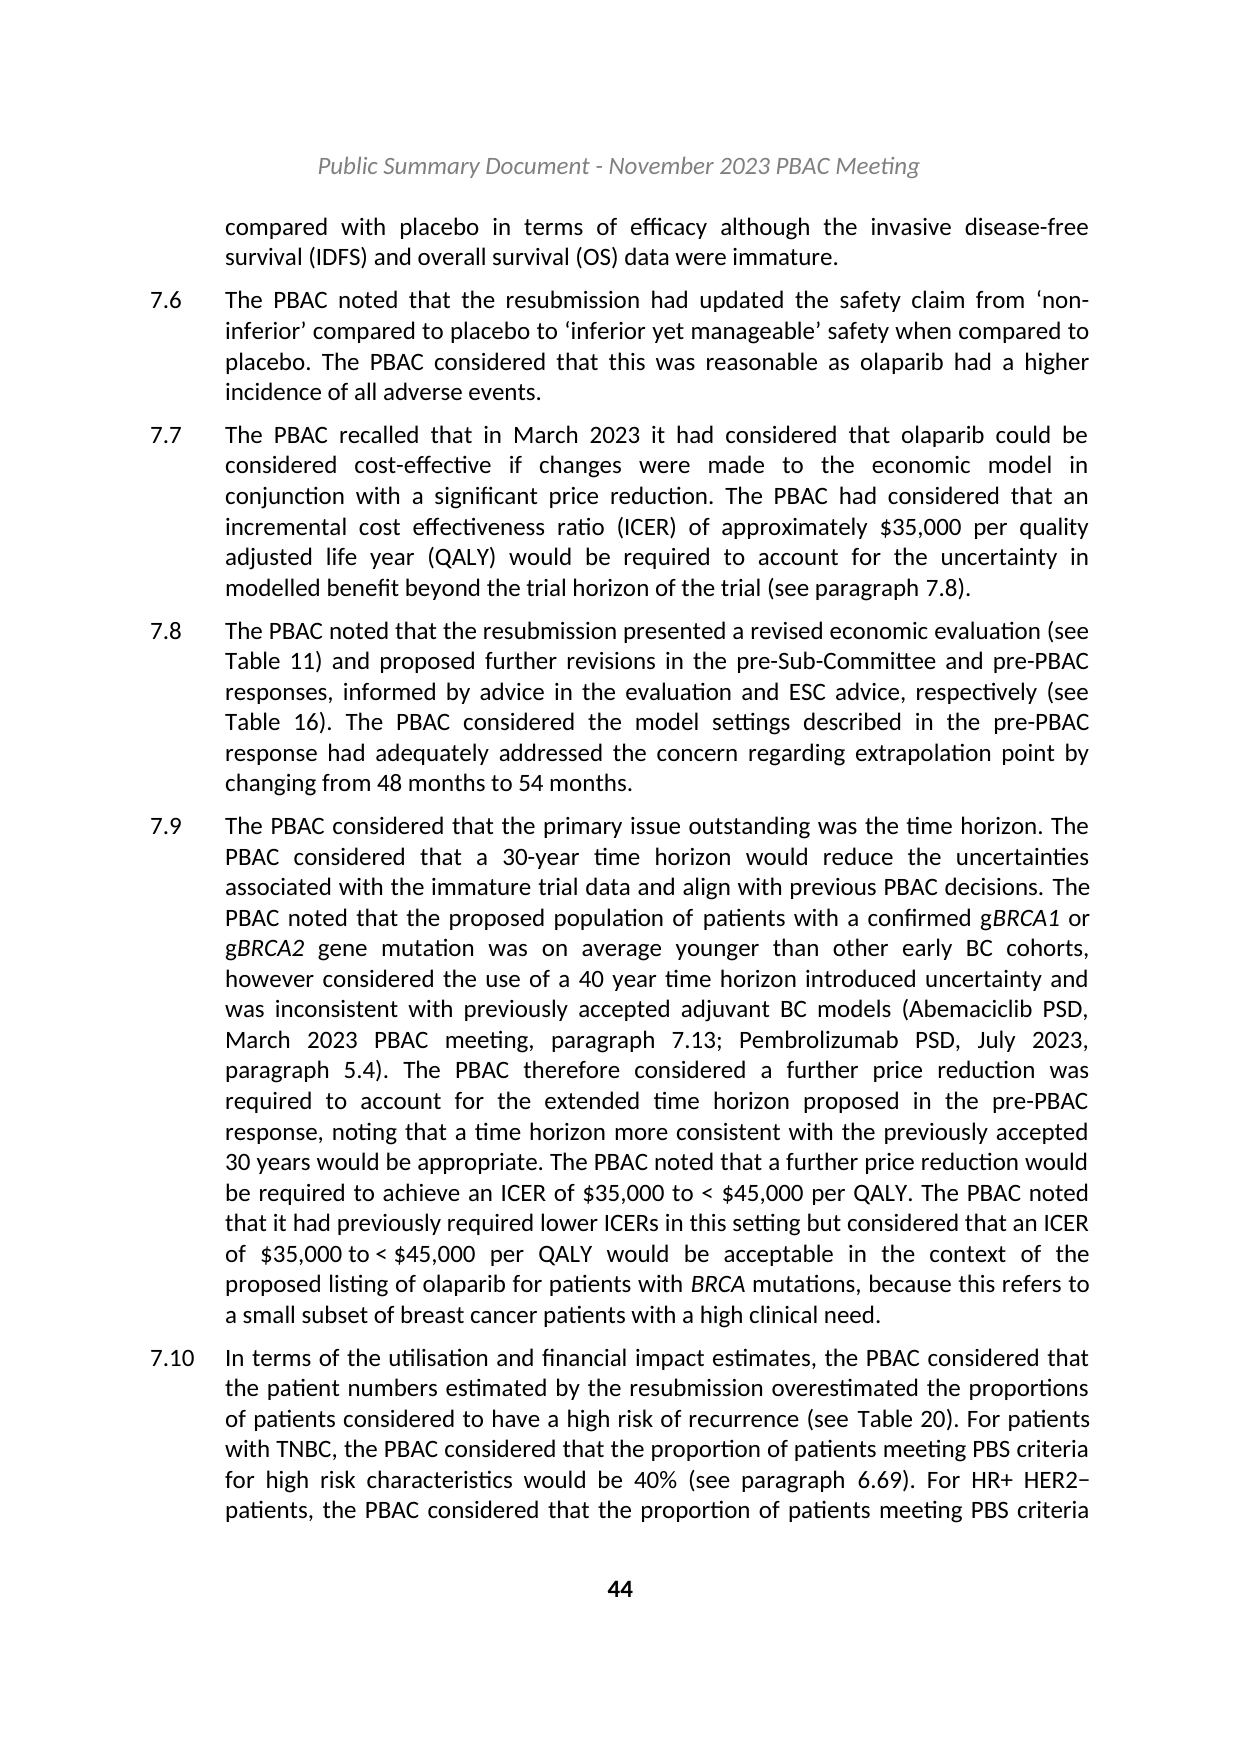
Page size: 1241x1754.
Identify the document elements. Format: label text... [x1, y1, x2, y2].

list The PBAC considered that the primary issue outstanding was the time horizon. The PBAC considered that a 30-year time horizon would reduce the uncertainties associated with the immature trial data and align with previous PBAC decisions. The PBAC noted that the proposed population of patients with a confirmed gBRCA1 or gBRCA2 gene mutation was on average younger than other early BC cohorts, however considered the use of a 40 year time horizon introduced uncertainty and was inconsistent with previously accepted adjuvant BC models (Abemaciclib PSD, March 2023 PBAC meeting, paragraph 7.13; Pembrolizumab PSD, July 2023, paragraph 5.4). The PBAC therefore considered a further price reduction was required to account for the extended time horizon proposed in the pre-PBAC response, noting that a time horizon more consistent with the previously accepted 30 years would be appropriate. The PBAC noted that a further price reduction would be required to achieve an ICER of $35,000 to < $45,000 per QALY. The PBAC noted that it had previously required lower ICERs in this setting but considered that an ICER of $35,000 to < $45,000 per QALY would be acceptable in the context of the proposed listing of olaparib for patients with BRCA mutations, because this refers to a small subset of breast cancer patients with a high clinical need. [150, 810, 1090, 1329]
text The PBAC noted that the resubmission presented a revised economic evaluation (see Table 11) and proposed further revisions in the pre-Sub-Committee and pre-PBAC responses, informed by advice in the evaluation and ESC advice, respectively (see Table 16). The PBAC considered the model settings described in the pre-PBAC response had adequately addressed the concern regarding extrapolation point by changing from 48 months to 54 months. [150, 615, 1090, 798]
list The PBAC noted that the resubmission had updated the safety claim from ‘non-inferior’ compared to placebo to ‘inferior yet manageable’ safety when compared to placebo. The PBAC considered that this was reasonable as olaparib had a higher incidence of all adverse events. [150, 284, 1090, 407]
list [150, 1342, 1090, 1525]
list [150, 211, 1090, 272]
list The PBAC recalled that in March 2023 it had considered that olaparib could be considered cost-effective if changes were made to the economic model in conjunction with a significant price reduction. The PBAC had considered that an incremental cost effectiveness ratio (ICER) of approximately $35,000 per quality adjusted life year (QALY) would be required to account for the uncertainty in modelled benefit beyond the trial horizon of the trial (see paragraph 7.8). [150, 419, 1090, 602]
